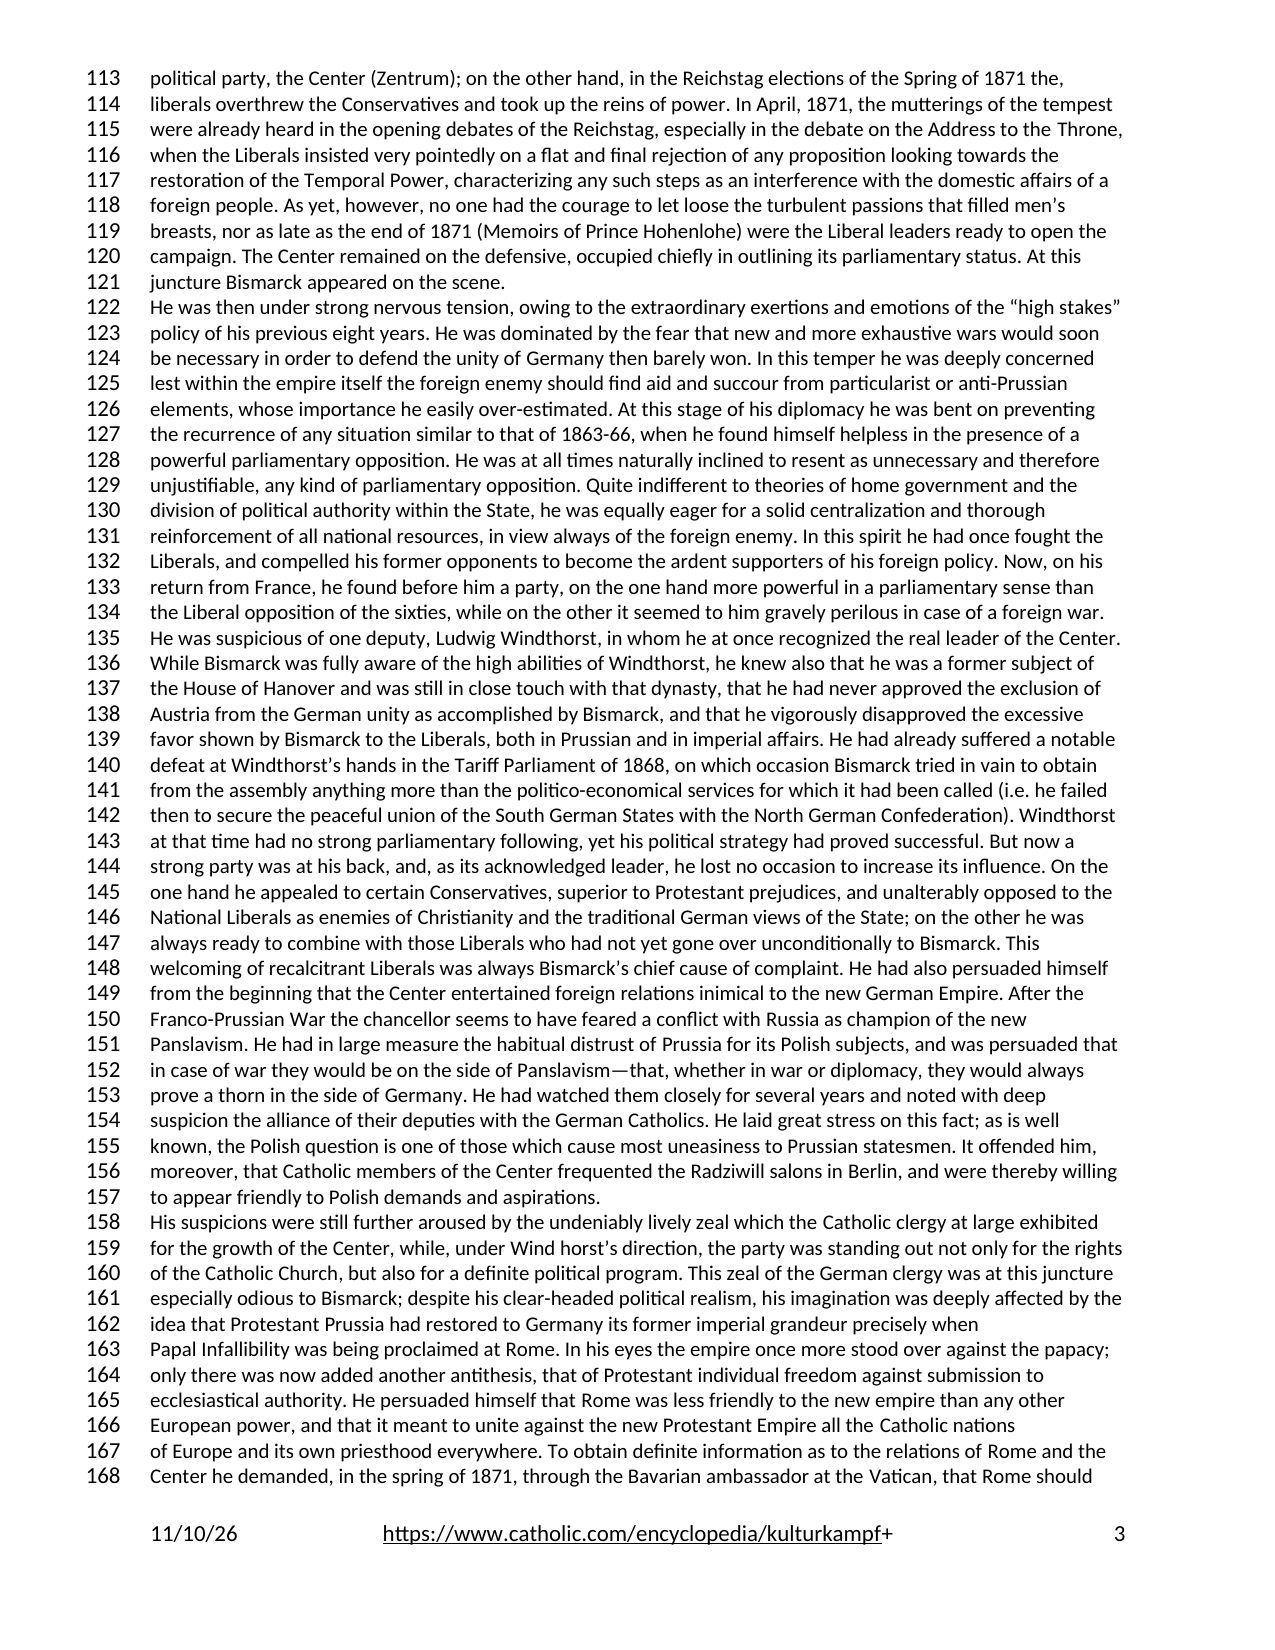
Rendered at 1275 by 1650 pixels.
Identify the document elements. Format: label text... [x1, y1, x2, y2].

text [150, 66, 1125, 294]
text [150, 1209, 1125, 1489]
text He was then under strong nervous tension, owing to the extraordinary exertions and emotions of the “high stakes” policy of his previous eight years. He was dominated by the fear that new and more exhaustive wars would soon be necessary in order to defend the unity of Germany then barely won. In this temper he was deeply concerned lest within the empire itself the foreign enemy should find aid and succour from particularist or anti-Prussian elements, whose importance he easily over-estimated. At this stage of his diplomacy he was bent on preventing the recurrence of any situation similar to that of 1863-66, when he found himself helpless in the presence of a powerful parliamentary opposition. He was at all times naturally inclined to resent as unnecessary and therefore unjustifiable, any kind of parliamentary opposition. Quite indifferent to theories of home government and the division of political authority within the State, he was equally eager for a solid centralization and thorough reinforcement of all national resources, in view always of the foreign enemy. In this spirit he had once fought the Liberals, and compelled his former opponents to become the ardent supporters of his foreign policy. Now, on his return from France, he found before him a party, on the one hand more powerful in a parliamentary sense than the Liberal opposition of the sixties, while on the other it seemed to him gravely perilous in case of a foreign war. He was suspicious of one deputy, Ludwig Windthorst, in whom he at once recognized the real leader of the Center. While Bismarck was fully aware of the high abilities of Windthorst, he knew also that he was a former subject of the House of Hanover and was still in close touch with that dynasty, that he had never approved the exclusion of Austria from the German unity as accomplished by Bismarck, and that he vigorously disapproved the excessive favor shown by Bismarck to the Liberals, both in Prussian and in imperial affairs. He had already suffered a notable defeat at Windthorst’s hands in the Tariff Parliament of 1868, on which occasion Bismarck tried in vain to obtain from the assembly anything more than the politico-economical services for which it had been called (i.e. he failed then to secure the peaceful union of the South German States with the North German Confederation). Windthorst at that time had no strong parliamentary following, yet his political strategy had proved successful. But now a strong party was at his back, and, as its acknowledged leader, he lost no occasion to increase its influence. On the one hand he appealed to certain Conservatives, superior to Protestant prejudices, and unalterably opposed to the National Liberals as enemies of Christianity and the traditional German views of the State; on the other he was always ready to combine with those Liberals who had not yet gone over unconditionally to Bismarck. This welcoming of recalcitrant Liberals was always Bismarck’s chief cause of complaint. He had also persuaded himself from the beginning that the Center entertained foreign relations inimical to the new German Empire. After the Franco-Prussian War the chancellor seems to have feared a conflict with Russia as champion of the new Panslavism. He had in large measure the habitual distrust of Prussia for its Polish subjects, and was persuaded that in case of war they would be on the side of Panslavism—that, whether in war or diplomacy, they would always prove a thorn in the side of Germany. He had watched them closely for several years and noted with deep suspicion the alliance of their deputies with the German Catholics. He laid great stress on this fact; as is well known, the Polish question is one of those which cause most uneasiness to Prussian statesmen. It offended him, moreover, that Catholic members of the Center frequented the Radziwill salons in Berlin, and were thereby willing to appear friendly to Polish demands and aspirations. [150, 294, 1125, 1209]
